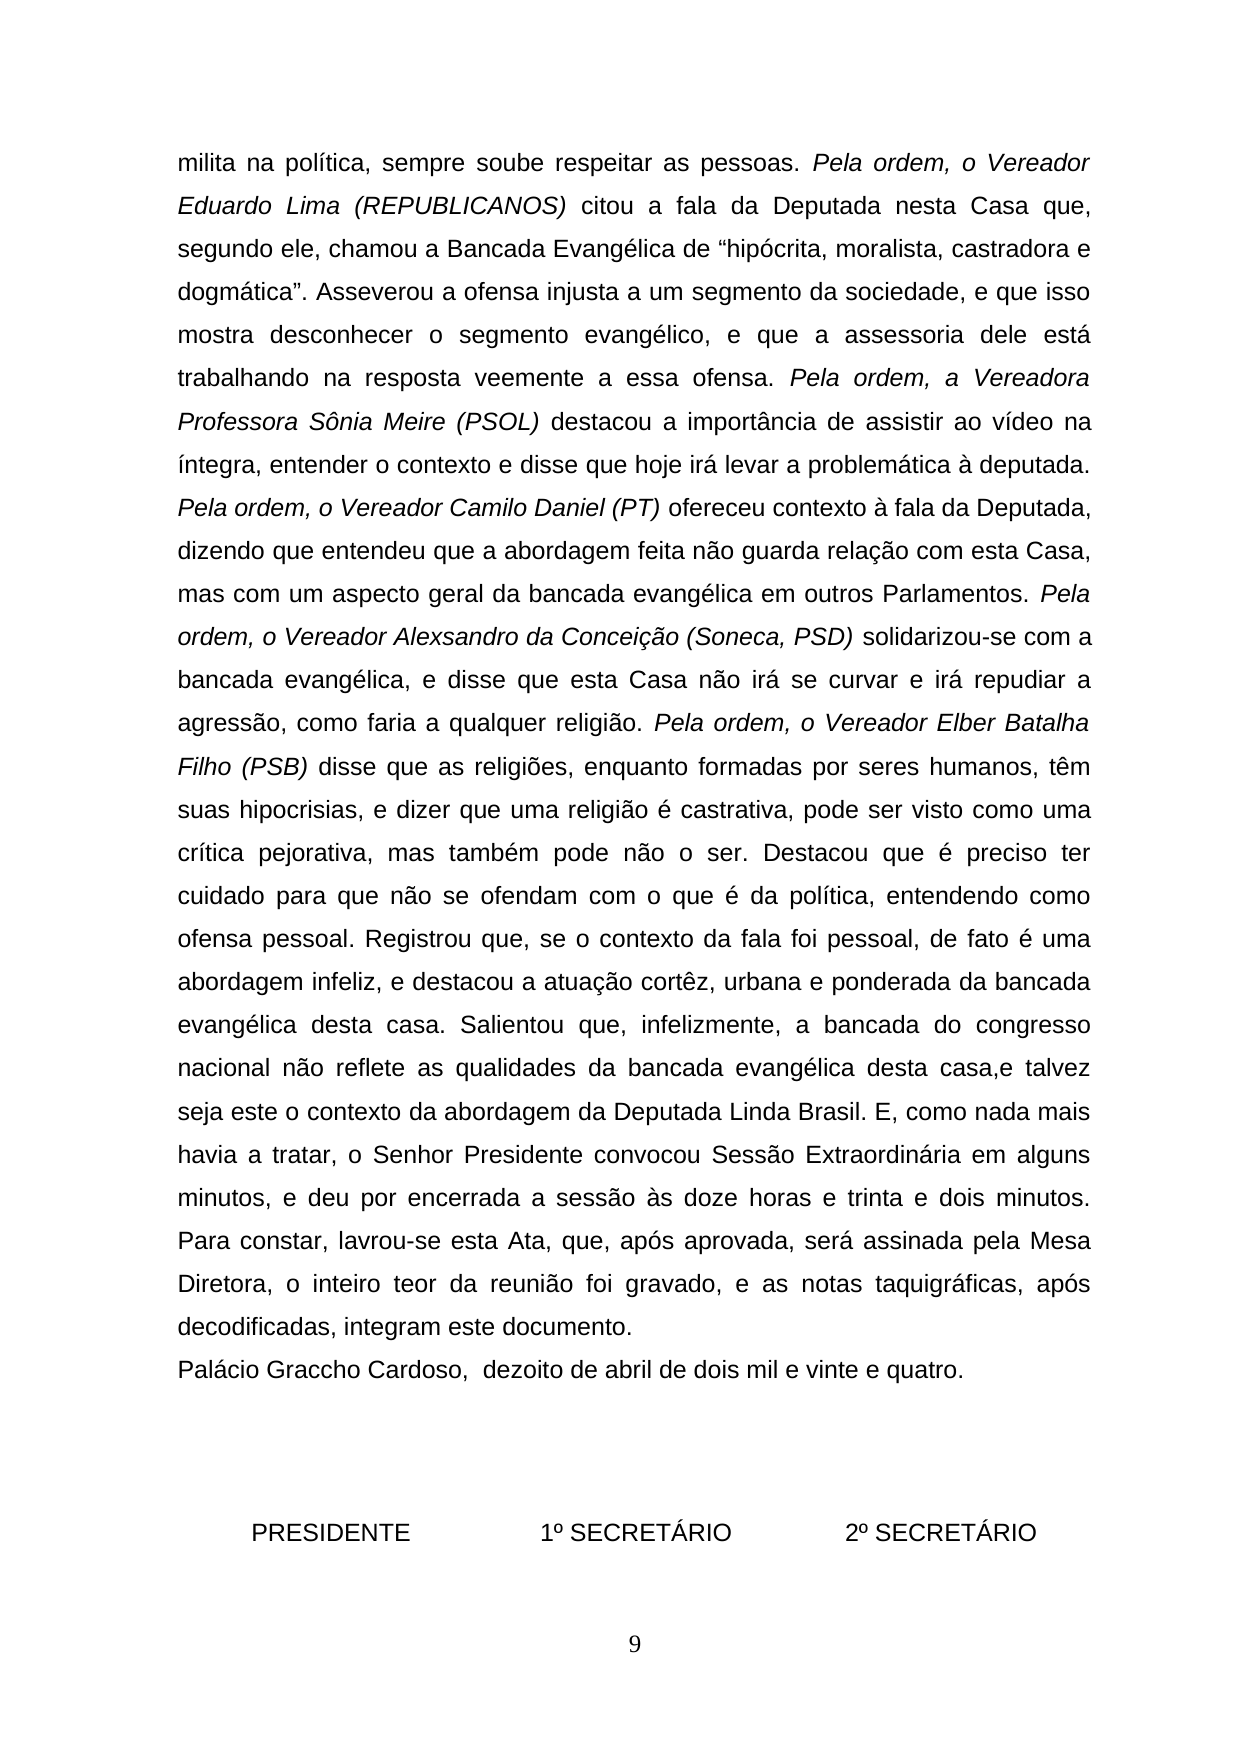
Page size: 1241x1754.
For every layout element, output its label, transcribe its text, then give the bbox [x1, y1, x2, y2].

text Palácio Graccho Cardoso, dezoito de abril de dois mil e vinte e quatro. [177, 1355, 1092, 1384]
table_header PRESIDENTE [179, 1508, 482, 1571]
table_header 2º SECRETÁRIO [790, 1508, 1093, 1571]
table_header 1º SECRETÁRIO [484, 1508, 788, 1571]
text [177, 148, 1092, 1341]
